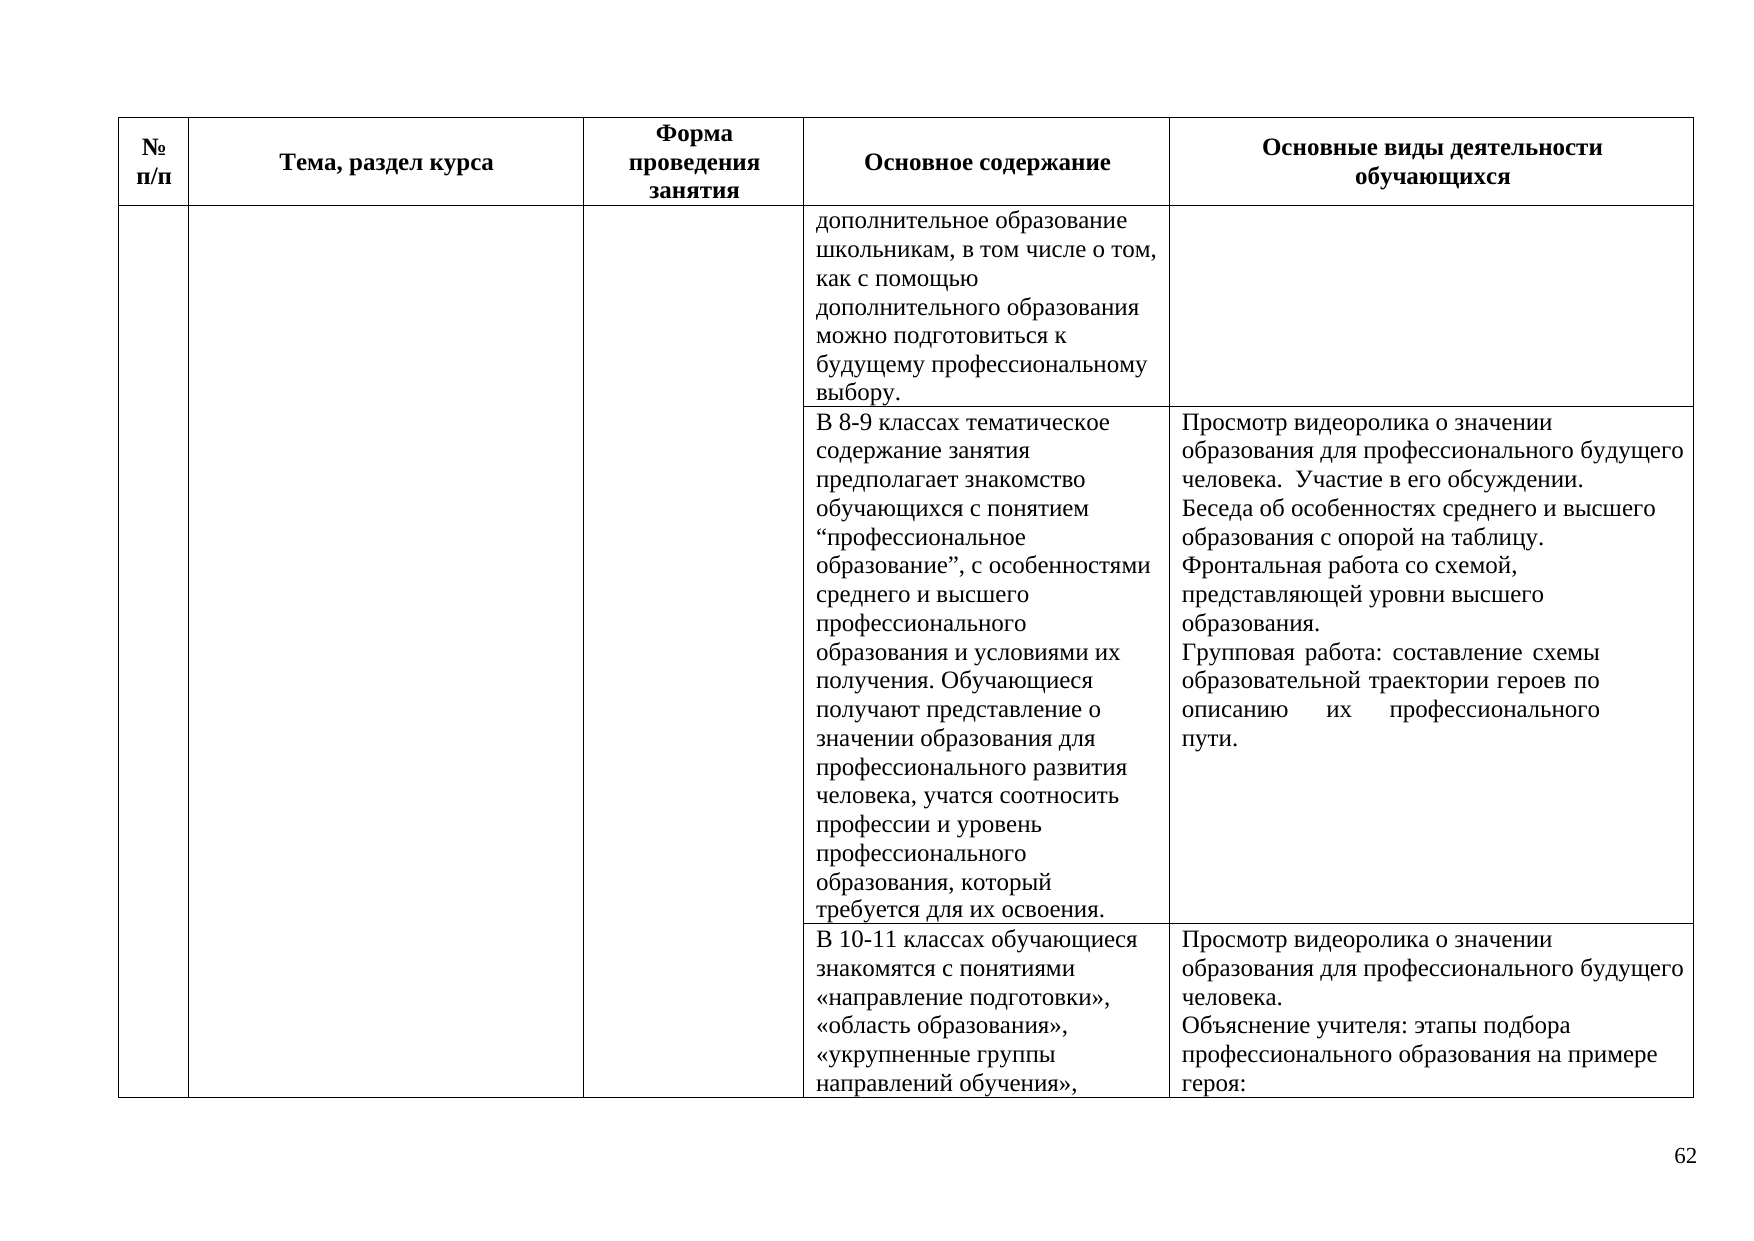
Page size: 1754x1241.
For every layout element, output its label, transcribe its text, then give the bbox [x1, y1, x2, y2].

table_cell В 8-9 классах тематическое содержание занятия предполагает знакомство обучающихся с понятием “профессиональное образование”, с особенностями среднего и высшего профессионального образования и условиями их получения. Обучающиеся получают представление о значении образования для профессионального развития человека, учатся соотносить профессии и уровень профессионального образования, который требуется для их освоения. [804, 407, 1169, 923]
table_header Форма проведения занятия [584, 118, 803, 204]
table_header Основное содержание [804, 118, 1169, 204]
table_cell [1170, 206, 1693, 406]
table_cell [584, 206, 803, 1097]
table_cell Просмотр видеоролика о значении образования для профессионального будущего человека. Объяснение учителя: этапы подбора профессионального образования на примере героя: [1170, 924, 1693, 1097]
table_header Тема, раздел курса [189, 118, 583, 204]
table_header № п/п [119, 118, 188, 204]
table_header Основные виды деятельности обучающихся [1170, 118, 1693, 204]
table_cell В 10-11 классах обучающиеся знакомятся с понятиями «направление подготовки», «область образования», «укрупненные группы направлений обучения», [804, 924, 1169, 1097]
table_cell дополнительное образование школьникам, в том числе о том, как с помощью дополнительного образования можно подготовиться к будущему профессиональному выбору. [804, 206, 1169, 406]
table_cell [119, 206, 188, 1097]
table_cell Просмотр видеоролика о значении образования для профессионального будущего человека. Участие в его обсуждении. Беседа об особенностях среднего и высшего образования с опорой на таблицу. Фронтальная работа со схемой, представляющей уровни высшего образования. Групповая работа: составление схемы образовательной траектории героев по описанию их профессионального пути. [1170, 407, 1693, 923]
table_cell [189, 206, 583, 1097]
